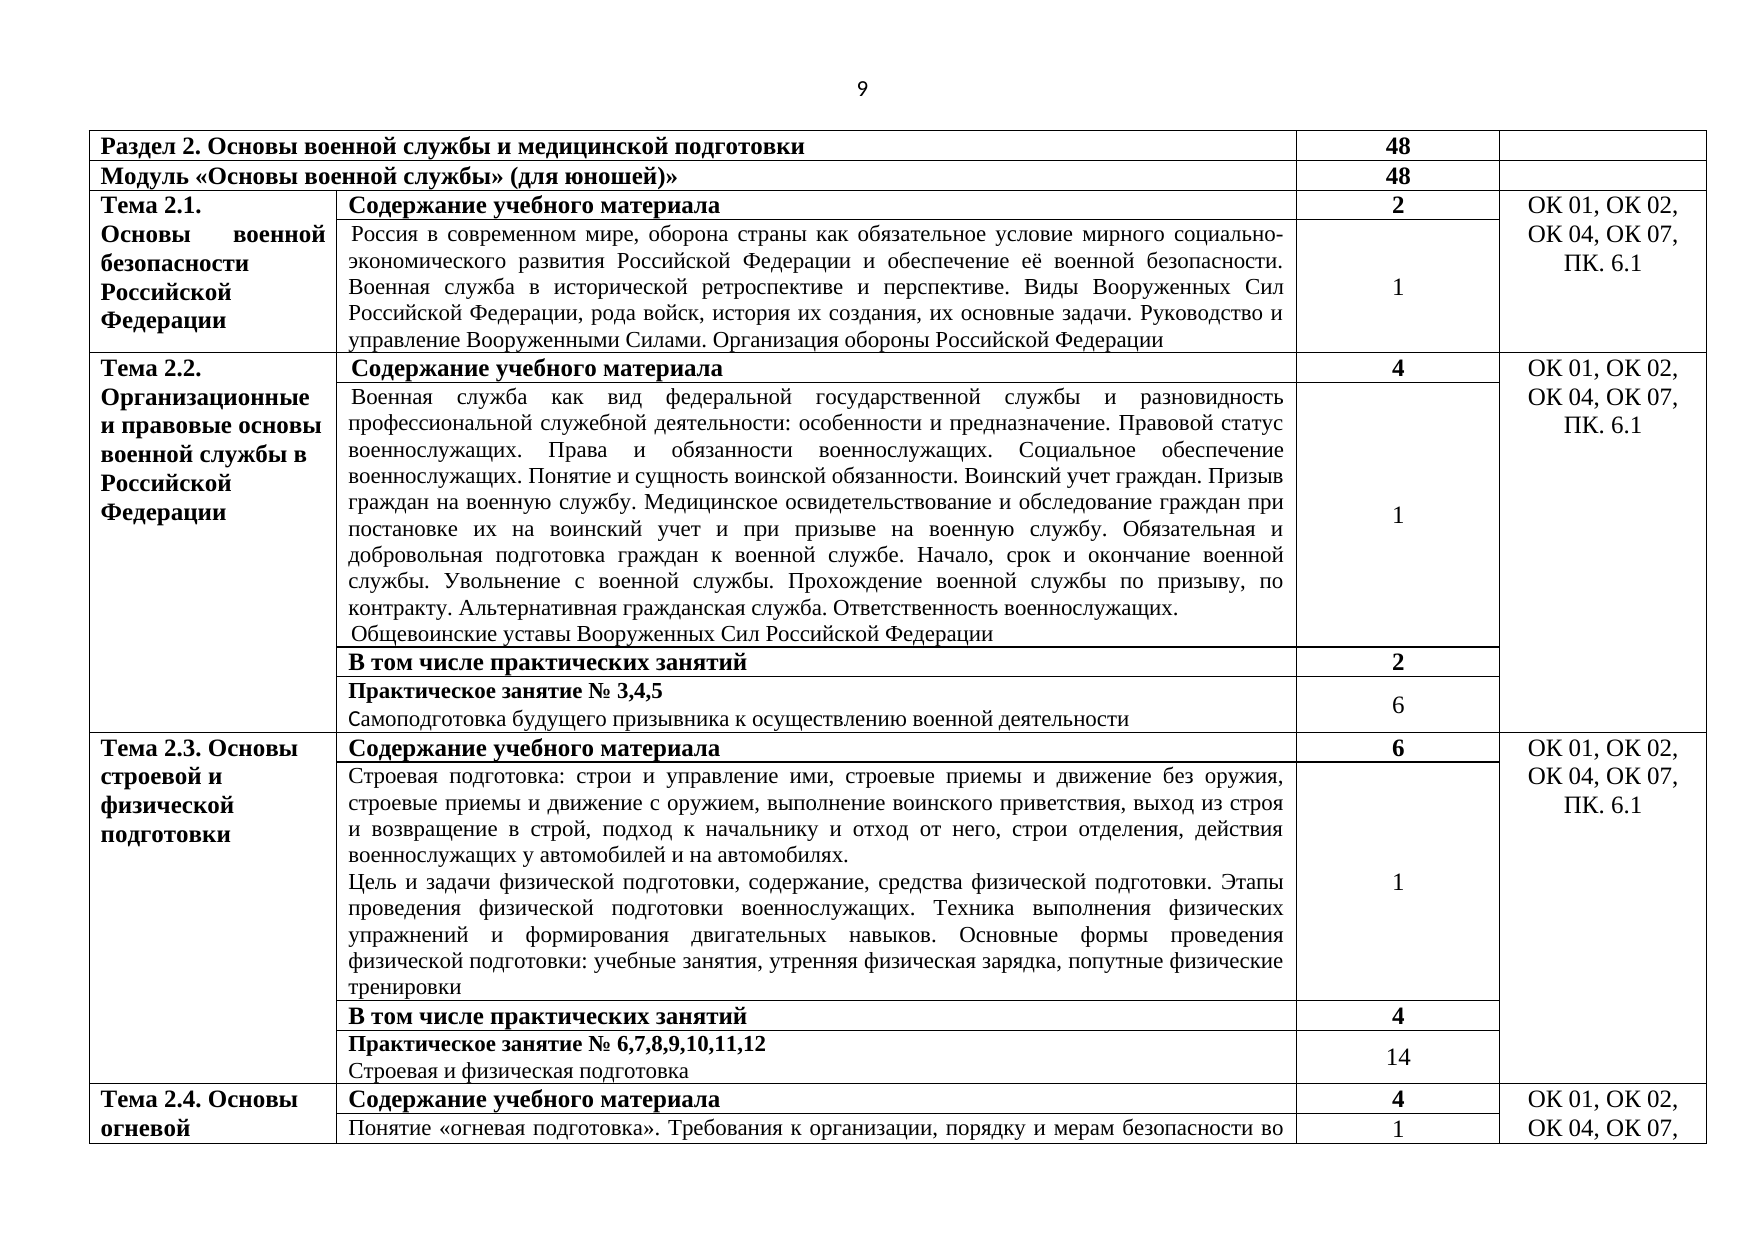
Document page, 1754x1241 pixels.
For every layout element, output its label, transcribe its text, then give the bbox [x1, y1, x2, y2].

table_cell Строевая подготовка: строи и управление ими, строевые приемы и движение без оружия, строевые приемы и движение с оружием, выполнение воинского приветствия, выход из строя и возвращение в строй, подход к начальнику и отход от него, строи отделения, действия военнослужащих у автомобилей и на автомобилях. Цель и задачи физической подготовки, содержание, средства физической подготовки. Этапы проведения физической подготовки военнослужащих. Техника выполнения физических упражнений и формирования двигательных навыков. Основные формы проведения физической подготовки: учебные занятия, утренняя физическая зарядка, попутные физические тренировки [337, 763, 1296, 1000]
table_cell Практическое занятие № 3,4,5 Самоподготовка будущего призывника к осуществлению военной деятельности [337, 677, 1296, 732]
table_cell 1 [1297, 1114, 1499, 1143]
table_cell [1500, 161, 1706, 189]
table_cell Модуль «Основы военной службы» (для юношей)» [90, 161, 1296, 189]
table_cell Военная служба как вид федеральной государственной службы и разновидность профессиональной служебной деятельности: особенности и предназначение. Правовой статус военнослужащих. Права и обязанности военнослужащих. Социальное обеспечение военнослужащих. Понятие и сущность воинской обязанности. Воинский учет граждан. Призыв граждан на военную службу. Медицинское освидетельствование и обследование граждан при постановке их на воинский учет и при призыве на военную службу. Обязательная и добровольная подготовка граждан к военной службе. Начало, срок и окончание военной службы. Увольнение с военной службы. Прохождение военной службы по призыву, по контракту. Альтернативная гражданская служба. Ответственность военнослужащих. Общевоинские уставы Вооруженных Сил Российской Федерации [337, 383, 1296, 646]
table_cell 4 [1297, 1084, 1499, 1113]
table_cell 48 [1297, 161, 1499, 189]
table_cell Тема 2.4. Основы огневой подготовки [90, 1084, 336, 1143]
table_cell Практическое занятие № 6,7,8,9,10,11,12 Строевая и физическая подготовка [337, 1031, 1296, 1083]
table_cell 1 [1297, 763, 1499, 1000]
table_cell ОК 01, ОК 02, ОК 04, ОК 07, ПК. 6.1 [1500, 733, 1706, 1083]
table_cell 2 [1297, 191, 1499, 219]
table_cell 6 [1297, 677, 1499, 732]
table_cell 4 [1297, 353, 1499, 382]
table_cell ОК 01, ОК 02, ОК 04, ОК 07, ПК. 6.1 [1500, 191, 1706, 352]
table_cell Содержание учебного материала [337, 733, 1296, 761]
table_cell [337, 1114, 1296, 1143]
table_cell 1 [1297, 383, 1499, 646]
table_cell Содержание учебного материала [337, 191, 1296, 219]
table_cell 2 [1297, 648, 1499, 676]
table_cell Россия в современном мире, оборона страны как обязательное условие мирного социально-экономического развития Российской Федерации и обеспечение её военной безопасности. Военная служба в исторической ретроспективе и перспективе. Виды Вооруженных Сил Российской Федерации, рода войск, история их создания, их основные задачи. Руководство и управление Вооруженными Силами. Организация обороны Российской Федерации [337, 220, 1296, 352]
table_cell ОК 01, ОК 02, ОК 04, ОК 07, ПК. 6.1 [1500, 353, 1706, 732]
table_header Раздел 2. Основы военной службы и медицинской подготовки [90, 131, 1296, 160]
table_cell 4 [1297, 1001, 1499, 1029]
table_header [1500, 131, 1706, 160]
table_cell Содержание учебного материала [337, 1084, 1296, 1113]
table_cell ОК 01, ОК 02, ОК 04, ОК 07, ПК. 6.1 [1500, 1084, 1706, 1143]
table_cell Тема 2.1. Основы военной безопасности Российской Федерации [90, 191, 336, 352]
table_cell Тема 2.3. Основы строевой и физической подготовки [90, 733, 336, 1083]
table_cell В том числе практических занятий [337, 1001, 1296, 1029]
table_cell 1 [1297, 220, 1499, 352]
table_cell Тема 2.2. Организационные и правовые основы военной службы в Российской Федерации [90, 353, 336, 732]
table_cell 6 [1297, 733, 1499, 761]
table_cell Содержание учебного материала [337, 353, 1296, 382]
table_cell 14 [1297, 1031, 1499, 1083]
table_header 48 [1297, 131, 1499, 160]
table_cell В том числе практических занятий [337, 648, 1296, 676]
